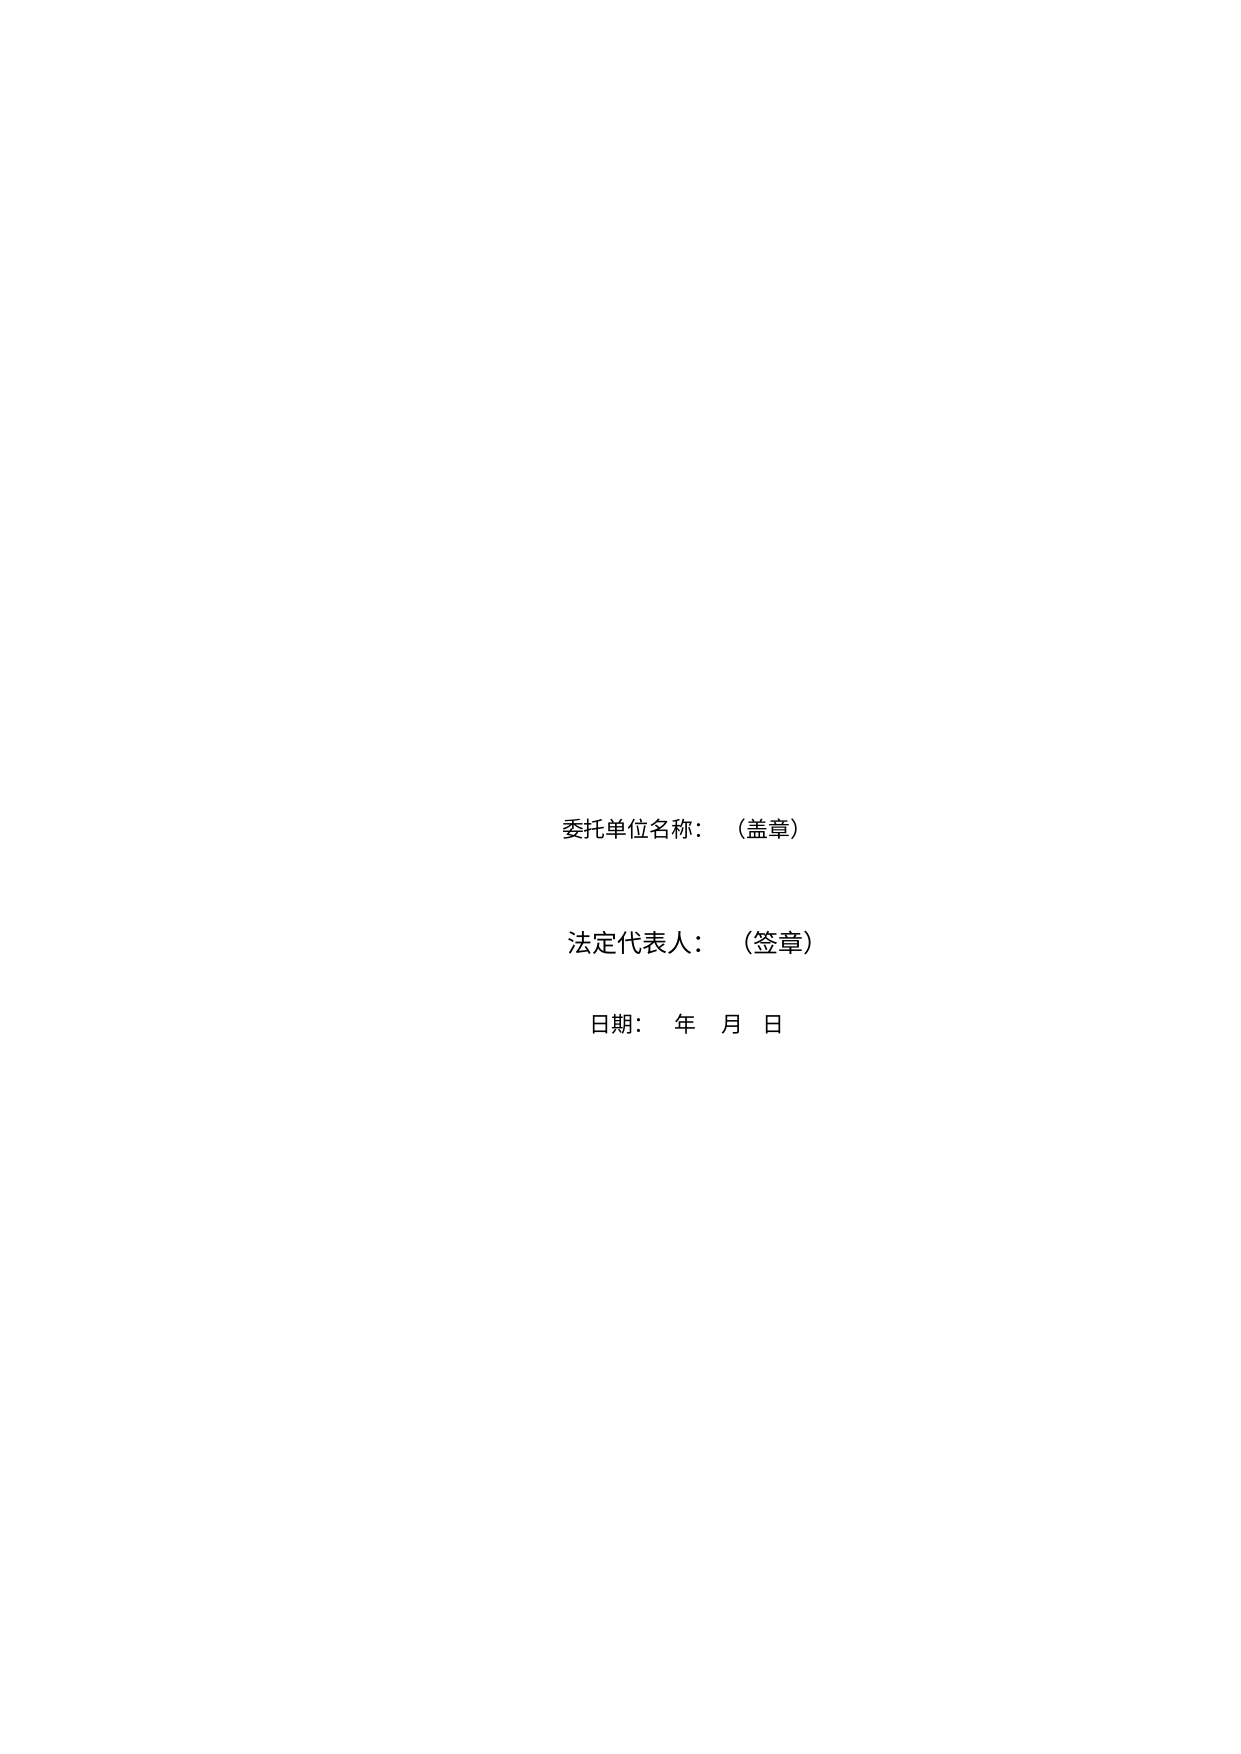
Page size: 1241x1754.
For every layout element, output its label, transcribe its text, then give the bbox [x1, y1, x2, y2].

text 法定代表人： （签章） [187, 909, 1053, 974]
text 日期： 年 月 日 [187, 1007, 1053, 1039]
text 委托单位名称： （盖章） [187, 812, 1053, 844]
